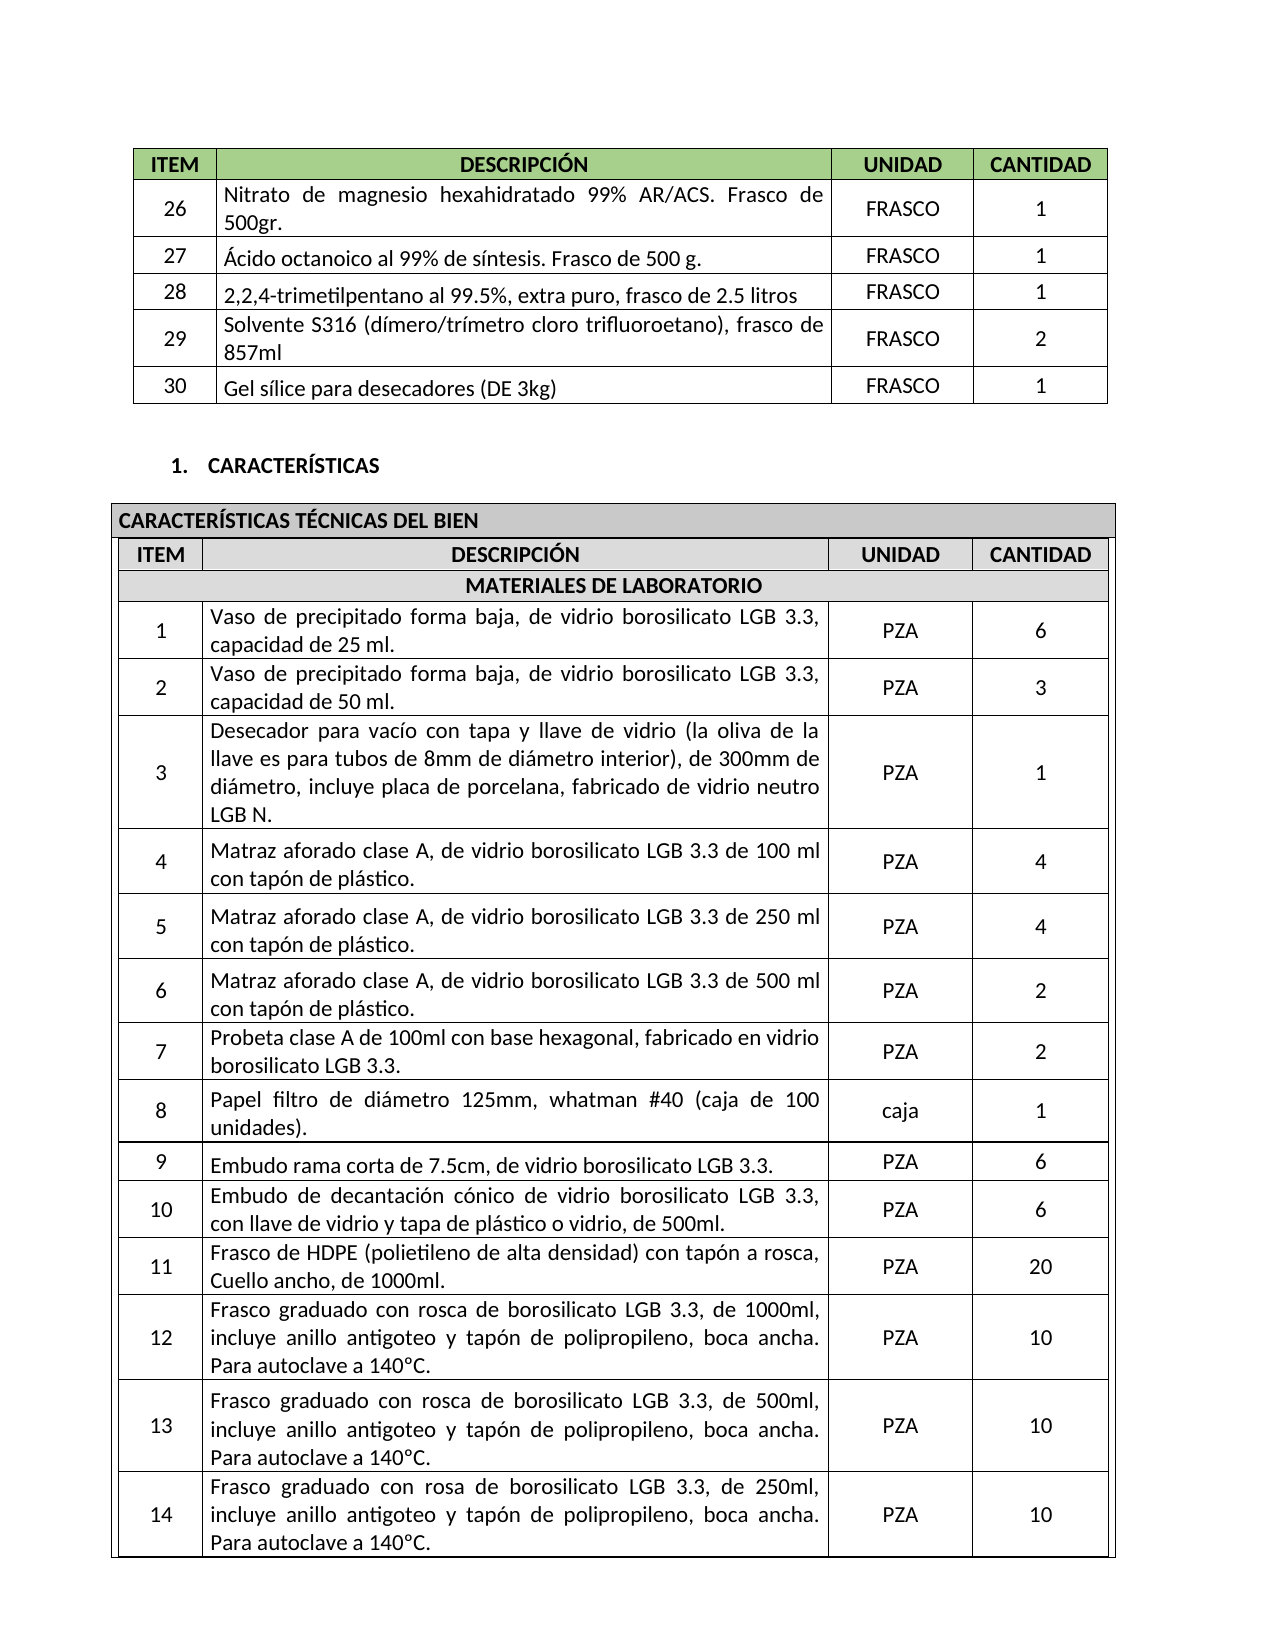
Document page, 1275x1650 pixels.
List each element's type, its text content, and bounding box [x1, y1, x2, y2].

table_cell [203, 716, 828, 828]
table_cell 2 [974, 310, 1107, 366]
table_header ITEM [134, 149, 216, 179]
table_cell FRASCO [832, 310, 973, 366]
table_cell Nitrato de magnesio hexahidratado 99% AR/ACS. Frasco de 500gr. [217, 180, 831, 236]
table_cell [119, 1181, 202, 1237]
table_cell 1 [974, 274, 1107, 309]
table_cell [203, 829, 828, 893]
table_cell [973, 1023, 1108, 1079]
table_cell [973, 959, 1108, 1022]
table_cell [1109, 538, 1115, 1557]
table_cell [119, 1295, 202, 1379]
table_cell 29 [134, 310, 216, 366]
table_cell Solvente S316 (dímero/trímetro cloro trifluoroetano), frasco de 857ml [217, 310, 831, 366]
table_cell [119, 829, 202, 893]
table_cell [119, 1238, 202, 1294]
table_cell [119, 602, 202, 658]
table_header CARACTERÍSTICAS TÉCNICAS DEL BIEN [112, 504, 1115, 537]
table_cell [973, 1472, 1108, 1556]
table_cell 26 [134, 180, 216, 236]
table_cell [203, 659, 828, 715]
table_cell [203, 1181, 828, 1237]
table_header DESCRIPCIÓN [217, 149, 831, 179]
table_cell [119, 1023, 202, 1079]
table_cell [203, 1472, 828, 1556]
table_cell FRASCO [832, 367, 973, 402]
table_cell [203, 1080, 828, 1141]
table_cell [829, 1472, 972, 1556]
table_cell 2,2,4-trimetilpentano al 99.5%, extra puro, frasco de 2.5 litros [217, 274, 831, 309]
table_cell [119, 1380, 202, 1471]
table_cell [119, 659, 202, 715]
table_header UNIDAD [832, 149, 973, 179]
table_cell [203, 1380, 828, 1471]
table_cell [119, 1472, 202, 1556]
table_cell [829, 1080, 972, 1141]
table_cell [119, 1143, 202, 1180]
table_cell [829, 1023, 972, 1079]
table_cell FRASCO [832, 180, 973, 236]
table_cell [119, 959, 202, 1022]
table_cell [829, 659, 972, 715]
table_cell 1 [974, 367, 1107, 402]
table_cell [973, 659, 1108, 715]
table_cell [829, 602, 972, 658]
table_cell [203, 602, 828, 658]
table_cell Ácido octanoico al 99% de síntesis. Frasco de 500 g. [217, 237, 831, 272]
table_cell [829, 829, 972, 893]
table_cell [829, 1380, 972, 1471]
table_cell [973, 716, 1108, 828]
table_cell [829, 1238, 972, 1294]
table_cell [119, 716, 202, 828]
table_cell [829, 716, 972, 828]
table_cell [973, 1380, 1108, 1471]
table_cell [119, 1080, 202, 1141]
table_cell 1 [974, 180, 1107, 236]
table_cell [973, 1238, 1108, 1294]
table_cell [973, 1080, 1108, 1141]
table_cell 28 [134, 274, 216, 309]
table_cell 27 [134, 237, 216, 272]
table_cell 30 [134, 367, 216, 402]
table_cell [973, 829, 1108, 893]
list CARACTERÍSTICAS [170, 452, 1107, 480]
table_cell 1 [974, 237, 1107, 272]
table_cell [112, 538, 118, 1557]
table_cell [973, 1295, 1108, 1379]
table_cell [203, 1295, 828, 1379]
table_cell [829, 894, 972, 958]
table_cell Gel sílice para desecadores (DE 3kg) [217, 367, 831, 402]
table_cell FRASCO [832, 274, 973, 309]
table_cell [973, 894, 1108, 958]
table_cell [829, 1181, 972, 1237]
table_cell [829, 959, 972, 1022]
table_cell FRASCO [832, 237, 973, 272]
table_cell [119, 894, 202, 958]
table_header CANTIDAD [974, 149, 1107, 179]
table_cell [973, 602, 1108, 658]
table_cell [203, 1023, 828, 1079]
table_cell [829, 1143, 972, 1180]
table_cell [973, 1143, 1108, 1180]
table_cell [973, 1181, 1108, 1237]
table_cell [829, 1295, 972, 1379]
table_cell [203, 1238, 828, 1294]
table_cell [203, 959, 828, 1022]
table_cell [203, 1143, 828, 1180]
table_cell [203, 894, 828, 958]
